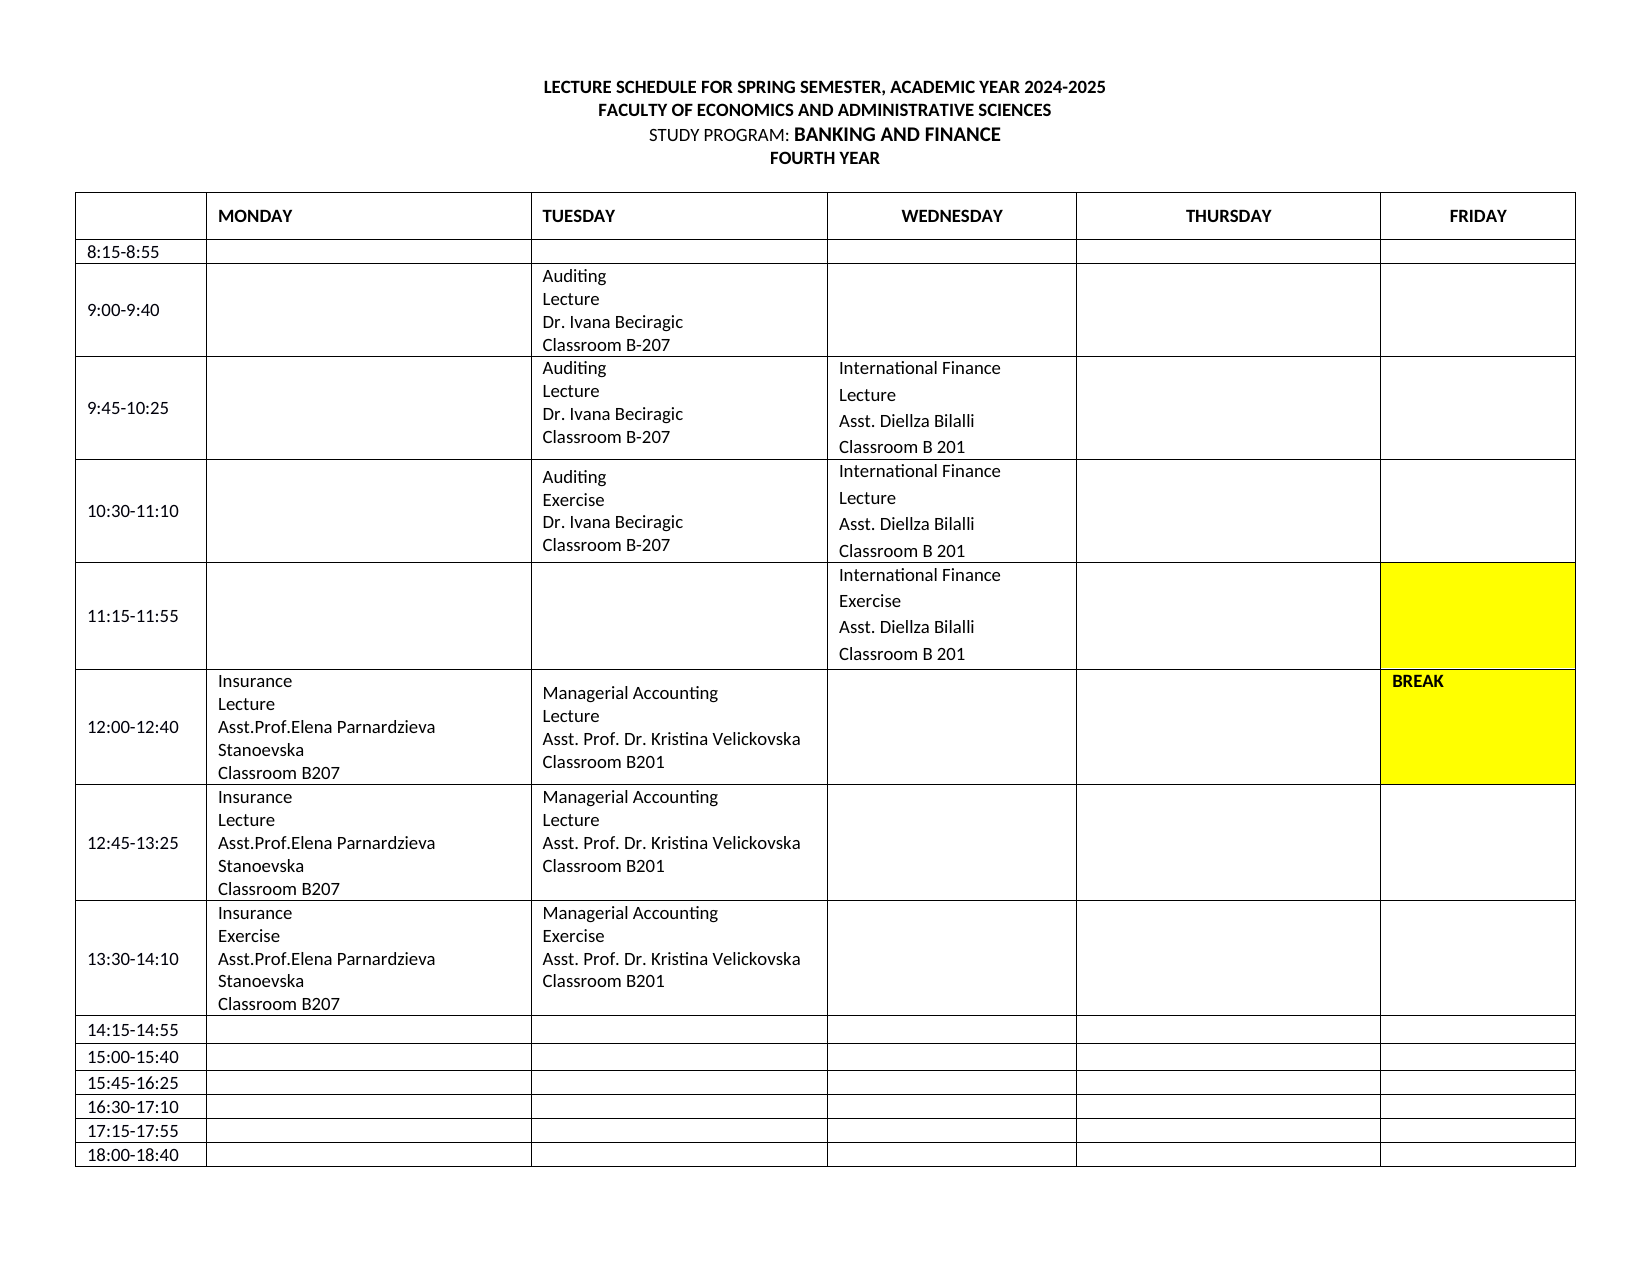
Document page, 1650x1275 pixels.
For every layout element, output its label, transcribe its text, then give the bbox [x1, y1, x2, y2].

table_cell [828, 785, 1076, 900]
table_cell [828, 901, 1076, 1015]
table_cell [1381, 563, 1575, 668]
table_cell [1077, 357, 1380, 459]
table_cell 14:15-14:55 [76, 1016, 206, 1043]
table_cell Auditing Lecture Dr. Ivana Beciragic Classroom B-207 [532, 264, 827, 356]
table_cell [1381, 901, 1575, 1015]
table_cell Auditing Lecture Dr. Ivana Beciragic Classroom B-207 [532, 357, 827, 459]
table_cell [828, 1119, 1076, 1142]
table_cell [1381, 1119, 1575, 1142]
table_cell [1077, 1071, 1380, 1094]
table_cell Insurance Lecture Asst.Prof.Elena Parnardzieva Stanoevska Classroom B207 [207, 670, 531, 784]
table_cell [532, 1119, 827, 1142]
table_header MONDAY [207, 193, 531, 239]
table_cell [1381, 460, 1575, 562]
table_cell 17:15-17:55 [76, 1119, 206, 1142]
table_cell International Finance Exercise Asst. Diellza Bilalli Classroom B 201 [828, 563, 1076, 668]
table_cell [1077, 1095, 1380, 1118]
table_cell [532, 1071, 827, 1094]
table_cell [207, 240, 531, 263]
table_cell [207, 264, 531, 356]
text STUDY PROGRAM: BANKING AND FINANCE [75, 121, 1575, 146]
table_header WEDNESDAY [828, 193, 1076, 239]
table_cell 12:00-12:40 [76, 670, 206, 784]
table_cell 12:45-13:25 [76, 785, 206, 900]
table_cell 10:30-11:10 [76, 460, 206, 562]
table_cell [1077, 563, 1380, 668]
table_cell [1077, 785, 1380, 900]
table_cell 15:00-15:40 [76, 1044, 206, 1070]
table_cell [828, 1095, 1076, 1118]
table_cell [828, 1016, 1076, 1043]
table_cell 11:15-11:55 [76, 563, 206, 668]
table_cell 15:45-16:25 [76, 1071, 206, 1094]
table_cell [828, 264, 1076, 356]
table_cell [207, 1095, 531, 1118]
table_cell [1077, 1119, 1380, 1142]
table_cell [828, 1143, 1076, 1166]
table_cell 18:00-18:40 [76, 1143, 206, 1166]
table_cell [207, 1016, 531, 1043]
table_header THURSDAY [1077, 193, 1380, 239]
table_cell [532, 563, 827, 668]
table_cell [207, 1119, 531, 1142]
table_cell Auditing Exercise Dr. Ivana Beciragic Classroom B-207 [532, 460, 827, 562]
table_cell 9:00-9:40 [76, 264, 206, 356]
table_cell [207, 460, 531, 562]
table_cell [1077, 1044, 1380, 1070]
table_cell [1077, 670, 1380, 784]
table_cell International Finance Lecture Asst. Diellza Bilalli Classroom B 201 [828, 357, 1076, 459]
table_cell [1381, 1095, 1575, 1118]
table_cell [532, 1095, 827, 1118]
table_cell 13:30-14:10 [76, 901, 206, 1015]
table_cell [532, 1044, 827, 1070]
table_header FRIDAY [1381, 193, 1575, 239]
table_cell Managerial Accounting Exercise Asst. Prof. Dr. Kristina Velickovska Classroom B201 [532, 901, 827, 1015]
text FOURTH YEAR [75, 146, 1575, 169]
table_cell [207, 563, 531, 668]
table_cell Insurance Lecture Asst.Prof.Elena Parnardzieva Stanoevska Classroom B207 [207, 785, 531, 900]
table_cell [1381, 1143, 1575, 1166]
table_cell [207, 1143, 531, 1166]
table_cell [532, 1143, 827, 1166]
table_cell BREAK [1381, 670, 1575, 784]
table_cell [207, 357, 531, 459]
table_cell [828, 1071, 1076, 1094]
text FACULTY OF ECONOMICS AND ADMINISTRATIVE SCIENCES [75, 98, 1575, 121]
table_cell 8:15-8:55 [76, 240, 206, 263]
table_cell [1077, 1143, 1380, 1166]
table_cell [828, 240, 1076, 263]
table_cell International Finance Lecture Asst. Diellza Bilalli Classroom B 201 [828, 460, 1076, 562]
table_cell [532, 1016, 827, 1043]
table_cell [1381, 357, 1575, 459]
table_cell [1381, 1044, 1575, 1070]
table_header [76, 193, 206, 239]
table_cell [532, 240, 827, 263]
text LECTURE SCHEDULE FOR SPRING SEMESTER, ACADEMIC YEAR 2024-2025 [75, 75, 1575, 98]
table_cell [828, 670, 1076, 784]
table_header TUESDAY [532, 193, 827, 239]
table_cell [828, 1044, 1076, 1070]
table_cell [1077, 901, 1380, 1015]
table_cell [1381, 785, 1575, 900]
table_cell Managerial Accounting Lecture Asst. Prof. Dr. Kristina Velickovska Classroom B201 [532, 670, 827, 784]
table_cell Managerial Accounting Lecture Asst. Prof. Dr. Kristina Velickovska Classroom B201 [532, 785, 827, 900]
table_cell [1381, 1016, 1575, 1043]
table_cell [207, 1071, 531, 1094]
table_cell [1381, 240, 1575, 263]
table_cell [1077, 240, 1380, 263]
table_cell 9:45-10:25 [76, 357, 206, 459]
table_cell 16:30-17:10 [76, 1095, 206, 1118]
table_cell [1077, 264, 1380, 356]
table_cell [1077, 460, 1380, 562]
table_cell [1381, 264, 1575, 356]
table_cell [207, 1044, 531, 1070]
table_cell [1077, 1016, 1380, 1043]
table_cell [1381, 1071, 1575, 1094]
table_cell Insurance Exercise Asst.Prof.Elena Parnardzieva Stanoevska Classroom B207 [207, 901, 531, 1015]
